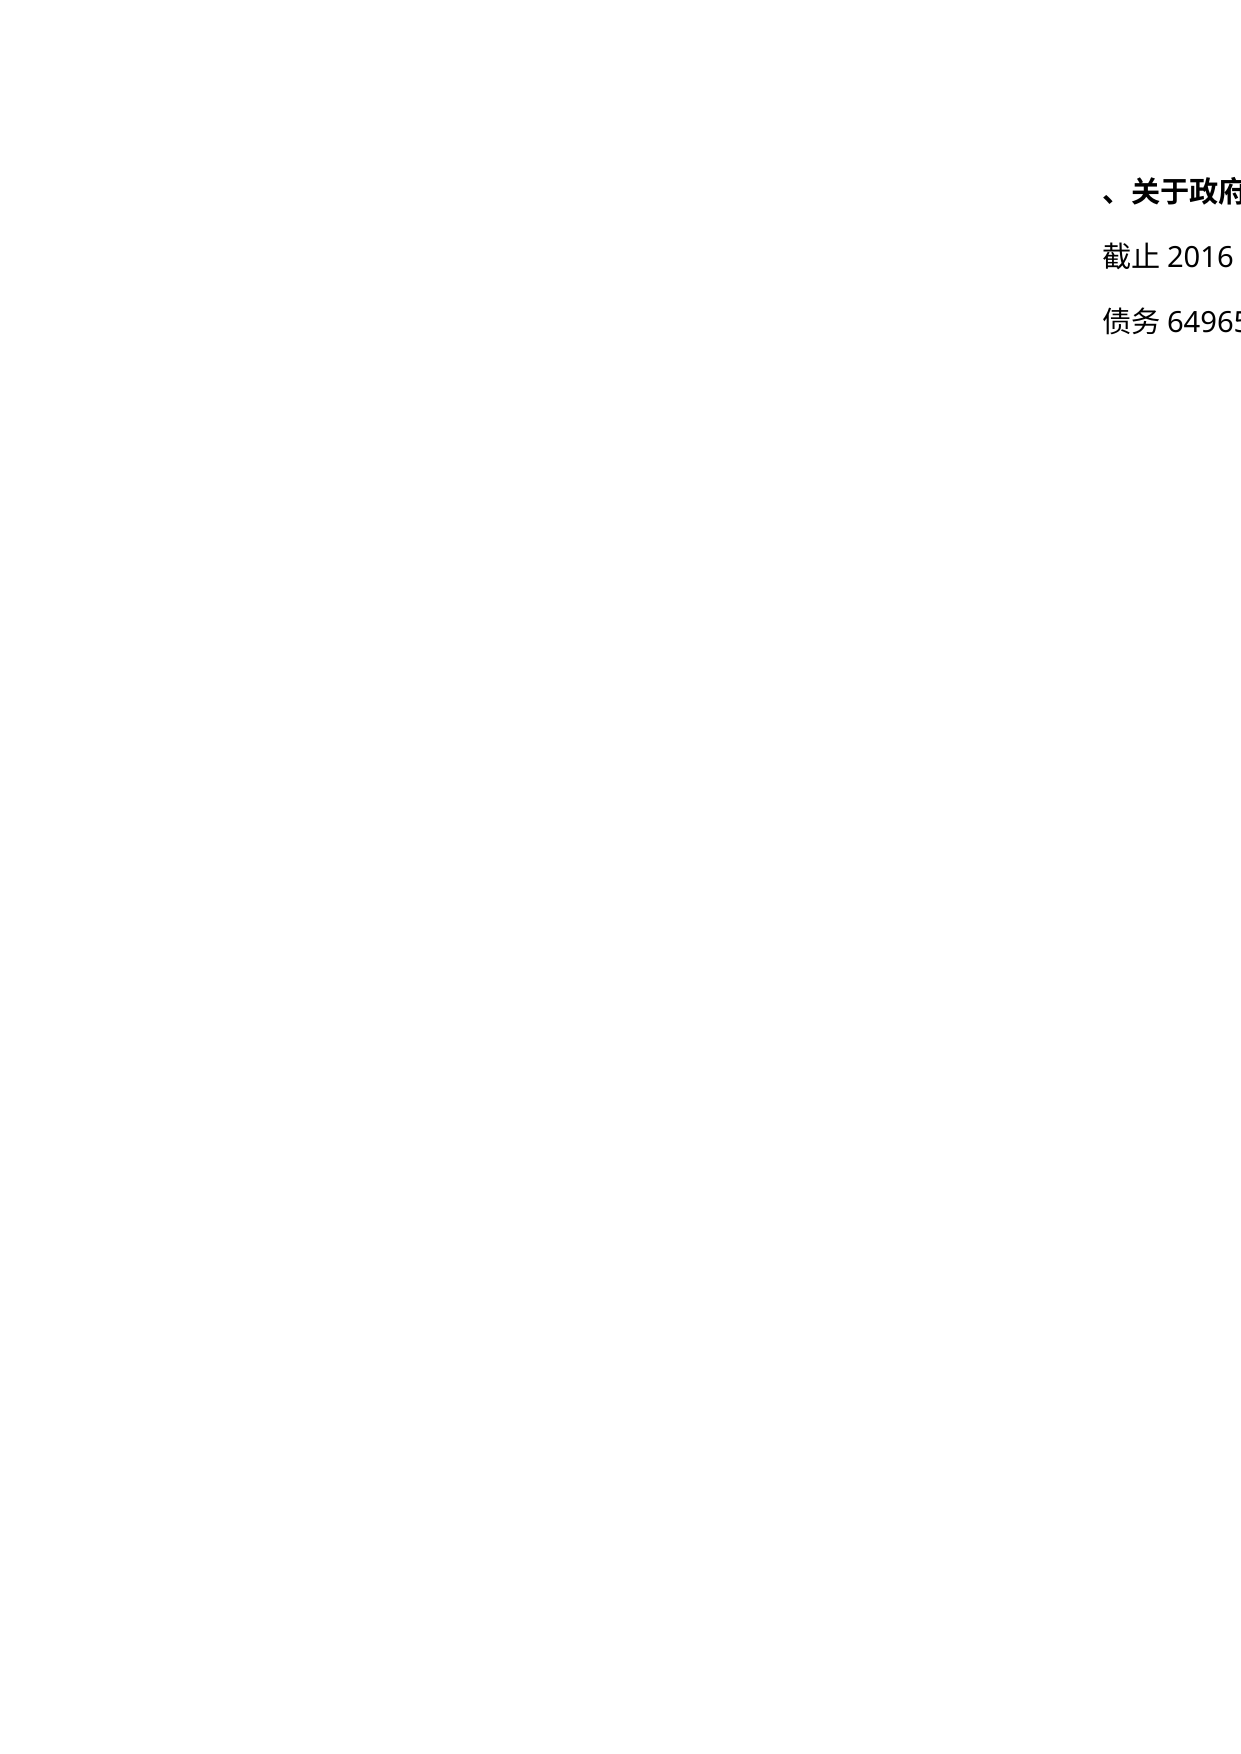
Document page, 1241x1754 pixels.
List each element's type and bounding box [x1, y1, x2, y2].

text [1102, 157, 1240, 352]
